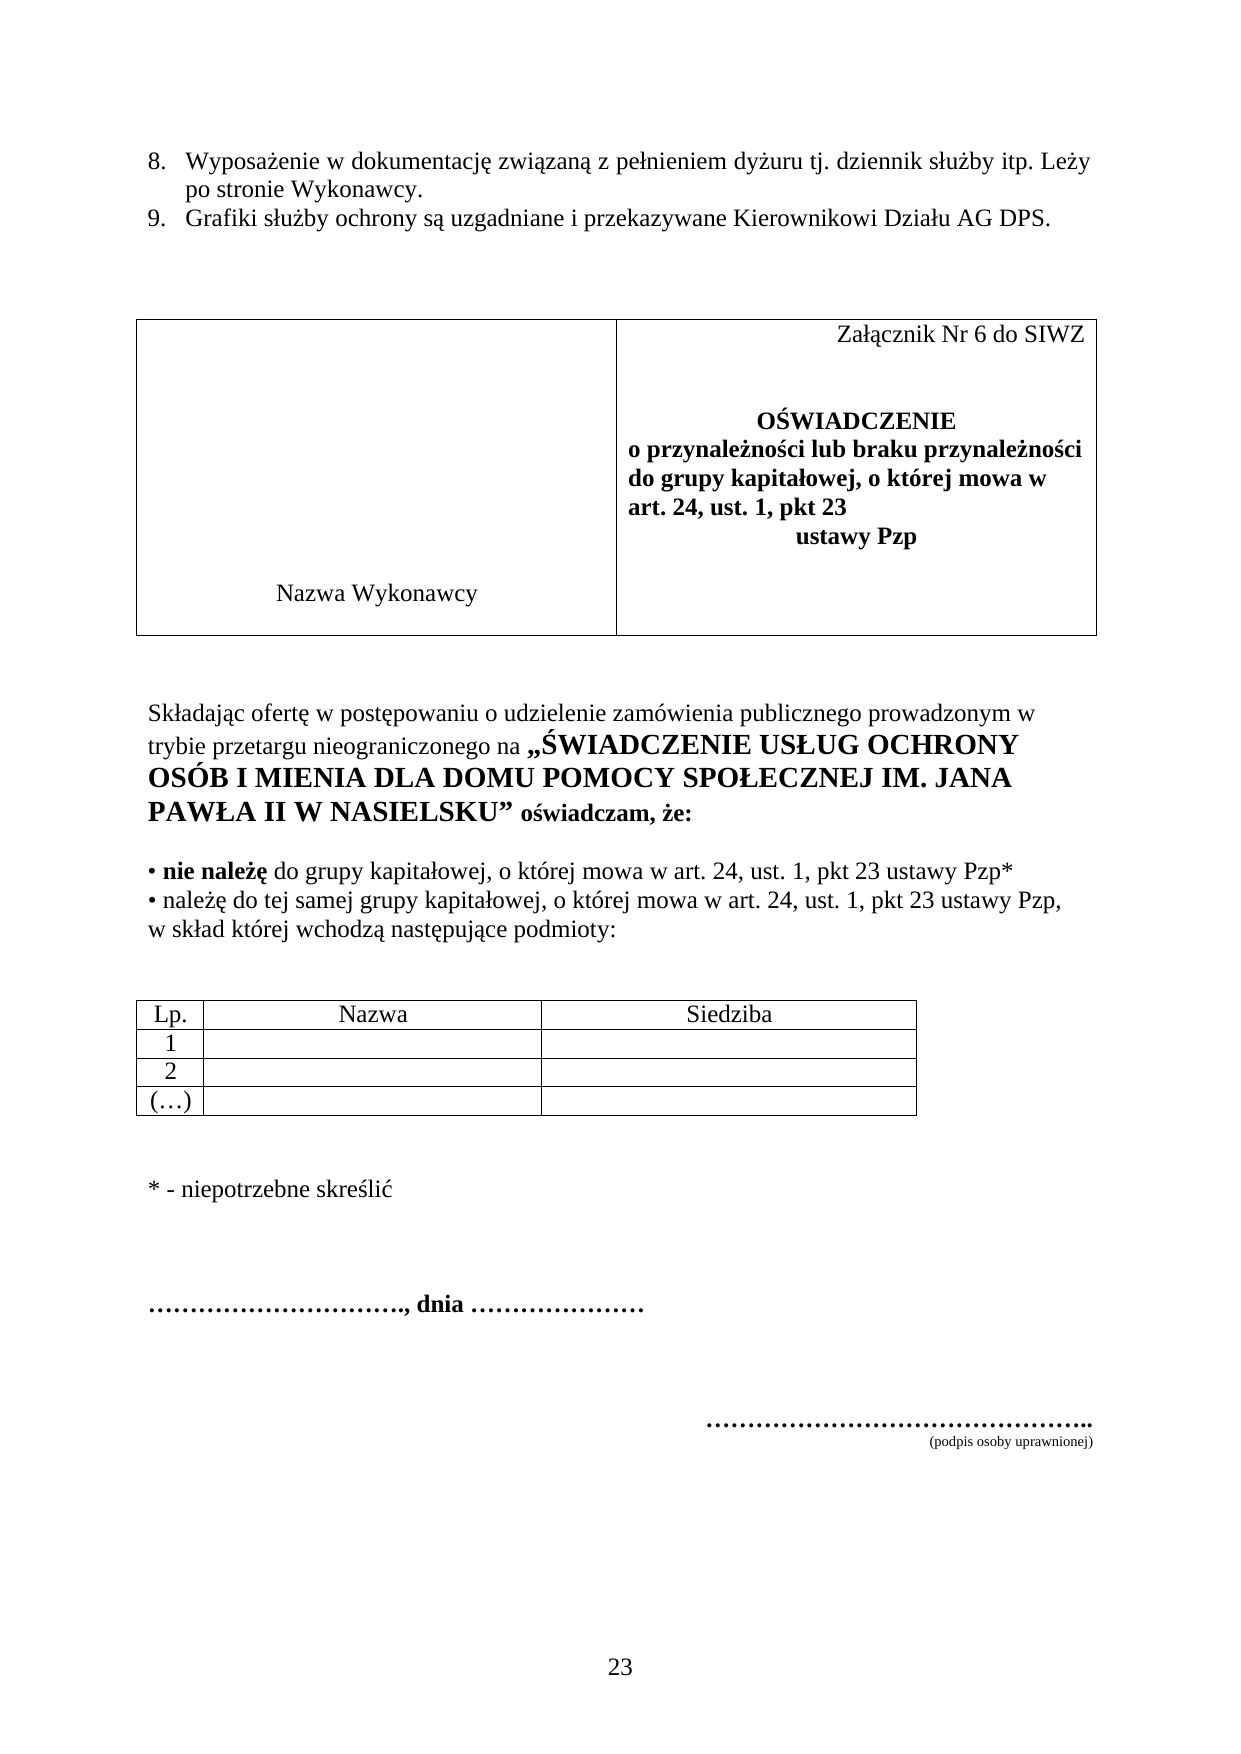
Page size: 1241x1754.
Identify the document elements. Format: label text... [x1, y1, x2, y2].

list należę do tej samej grupy kapitałowej, o której mowa w art. 24, ust. 1, pkt 23 ustawy Pzp, w skład której wchodzą następujące podmioty: [148, 885, 1086, 942]
table_cell [542, 1059, 916, 1086]
text Składając ofertę w postępowaniu o udzielenie zamówienia publicznego prowadzonym w trybie przetargu nieograniczonego na „ŚWIADCZENIE USŁUG OCHRONY OSÓB I MIENIA DLA DOMU POMOCY SPOŁECZNEJ IM. JANA [148, 698, 1037, 794]
table_cell (…) [137, 1087, 203, 1115]
table_cell 2 [137, 1059, 203, 1086]
table_header Lp. [137, 1001, 203, 1029]
table_header Nazwa Wykonawcy [137, 320, 616, 635]
text …………………………., dnia ………………… [148, 1289, 1109, 1318]
table_header Siedziba [542, 1001, 916, 1029]
text PAWŁA II W NASIELSKU” oświadczam, że: [148, 794, 1109, 827]
list nie należę do grupy kapitałowej, o której mowa w art. 24, ust. 1, pkt 23 ustawy Pzp* [147, 856, 1109, 885]
list Wyposażenie w dokumentację związaną z pełnieniem dyżuru tj. dziennik służby itp. Leży po stronie Wykonawcy. [148, 146, 1093, 203]
table_cell [542, 1087, 916, 1115]
table_header Nazwa [204, 1001, 541, 1029]
table_cell [204, 1059, 541, 1086]
text ……………………………………….. [705, 1404, 1109, 1433]
table_cell [204, 1030, 541, 1057]
list Grafiki służby ochrony są uzgadniane i przekazywane Kierownikowi Działu AG DPS. [147, 203, 1109, 232]
text * - niepotrzebne skreślić [148, 1174, 1109, 1203]
table_cell [204, 1087, 541, 1115]
text (podpis osoby uprawnionej) [125, 1433, 1093, 1450]
table_header Załącznik Nr 6 do SIWZ OŚWIADCZENIE o przynależności lub braku przynależności do grupy kapitałowej, o której mowa w art. 24, ust. 1, pkt 23 ustawy Pzp [617, 320, 1096, 635]
table_cell [542, 1030, 916, 1057]
table_cell 1 [137, 1030, 203, 1057]
